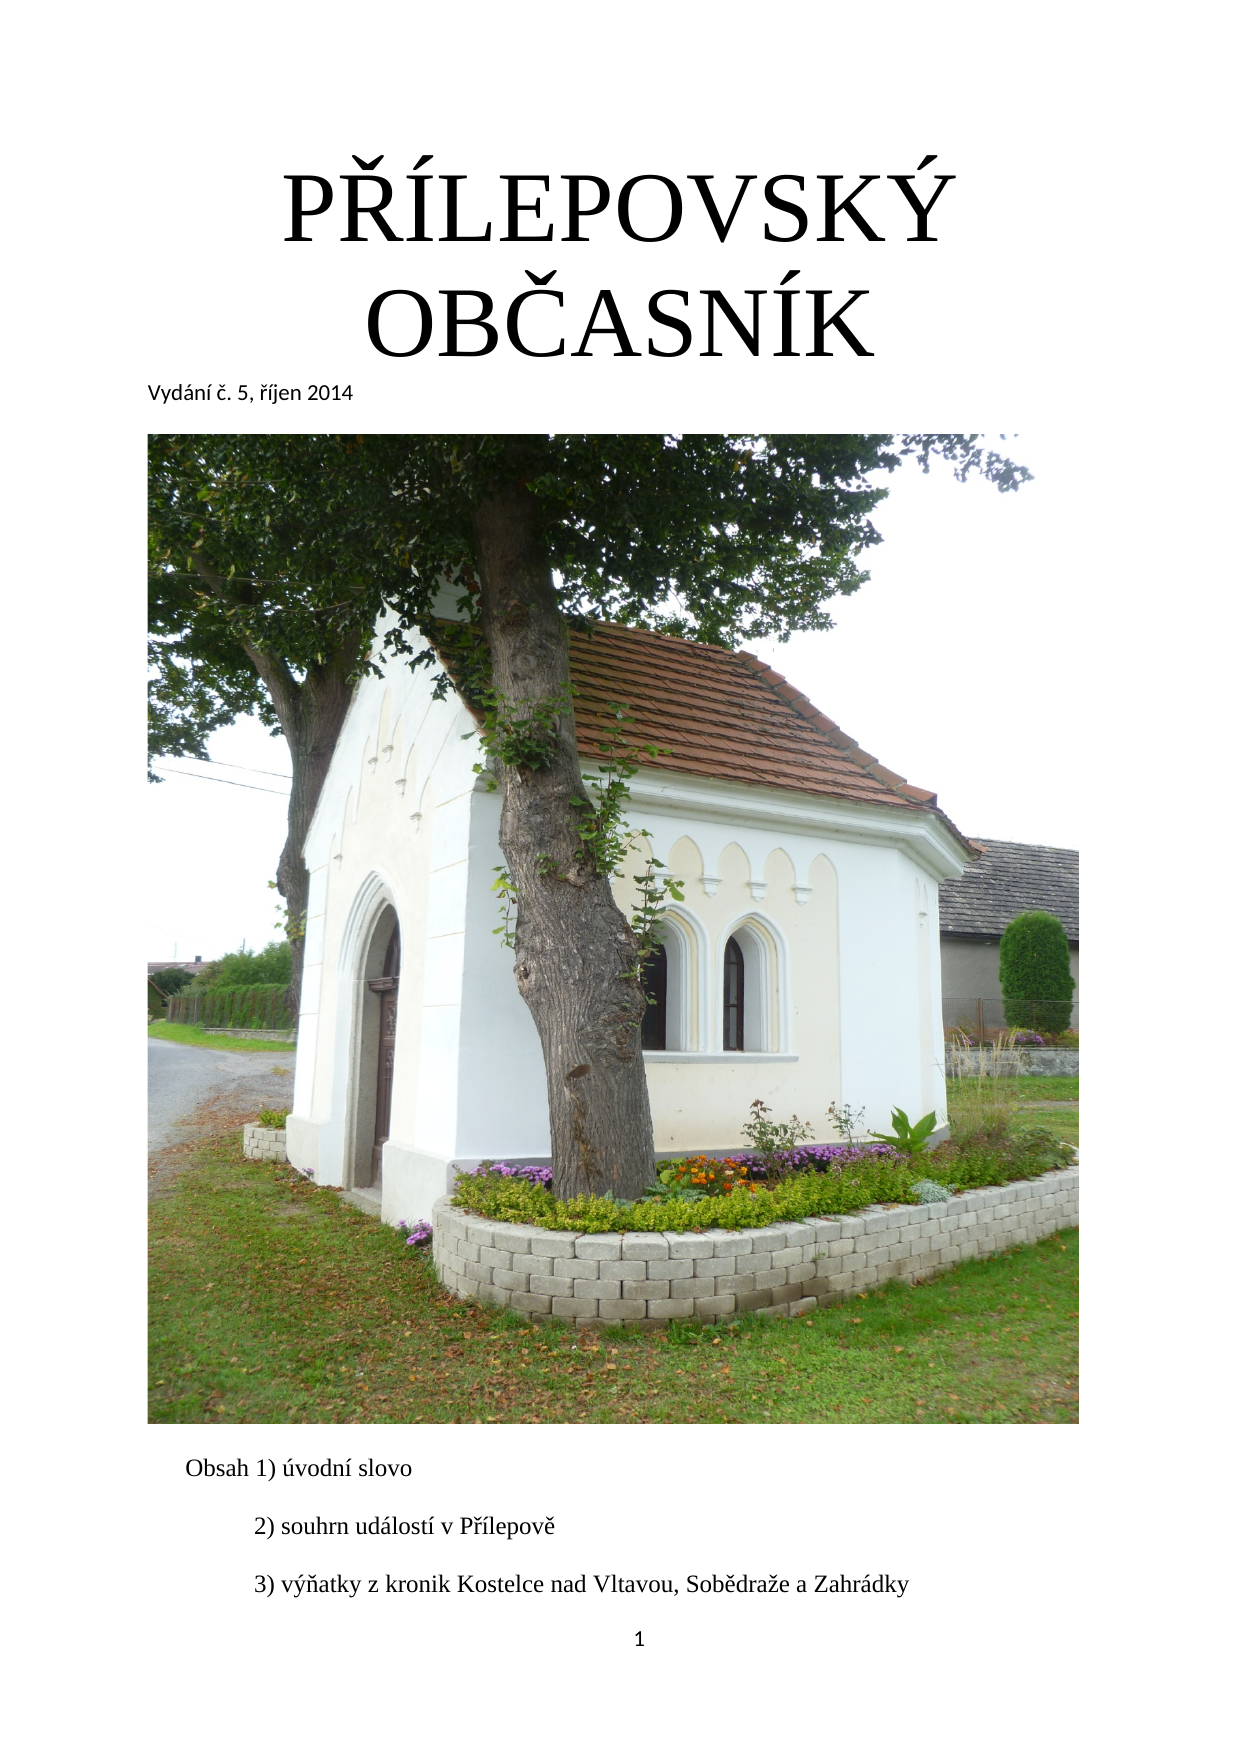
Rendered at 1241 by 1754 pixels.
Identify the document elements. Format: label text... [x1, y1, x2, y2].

text PŘÍLEPOVSKÝ OBČASNÍK [148, 148, 1093, 378]
text 2) souhrn událostí v Přílepově [185, 1511, 1093, 1540]
text 3) výňatky z kronik Kostelce nad Vltavou, Sobědraže a Zahrádky [185, 1569, 1093, 1598]
text Obsah 1) úvodní slovo [185, 1453, 1093, 1482]
picture [147, 434, 1079, 1424]
text Vydání č. 5, říjen 2014 [148, 378, 1093, 406]
